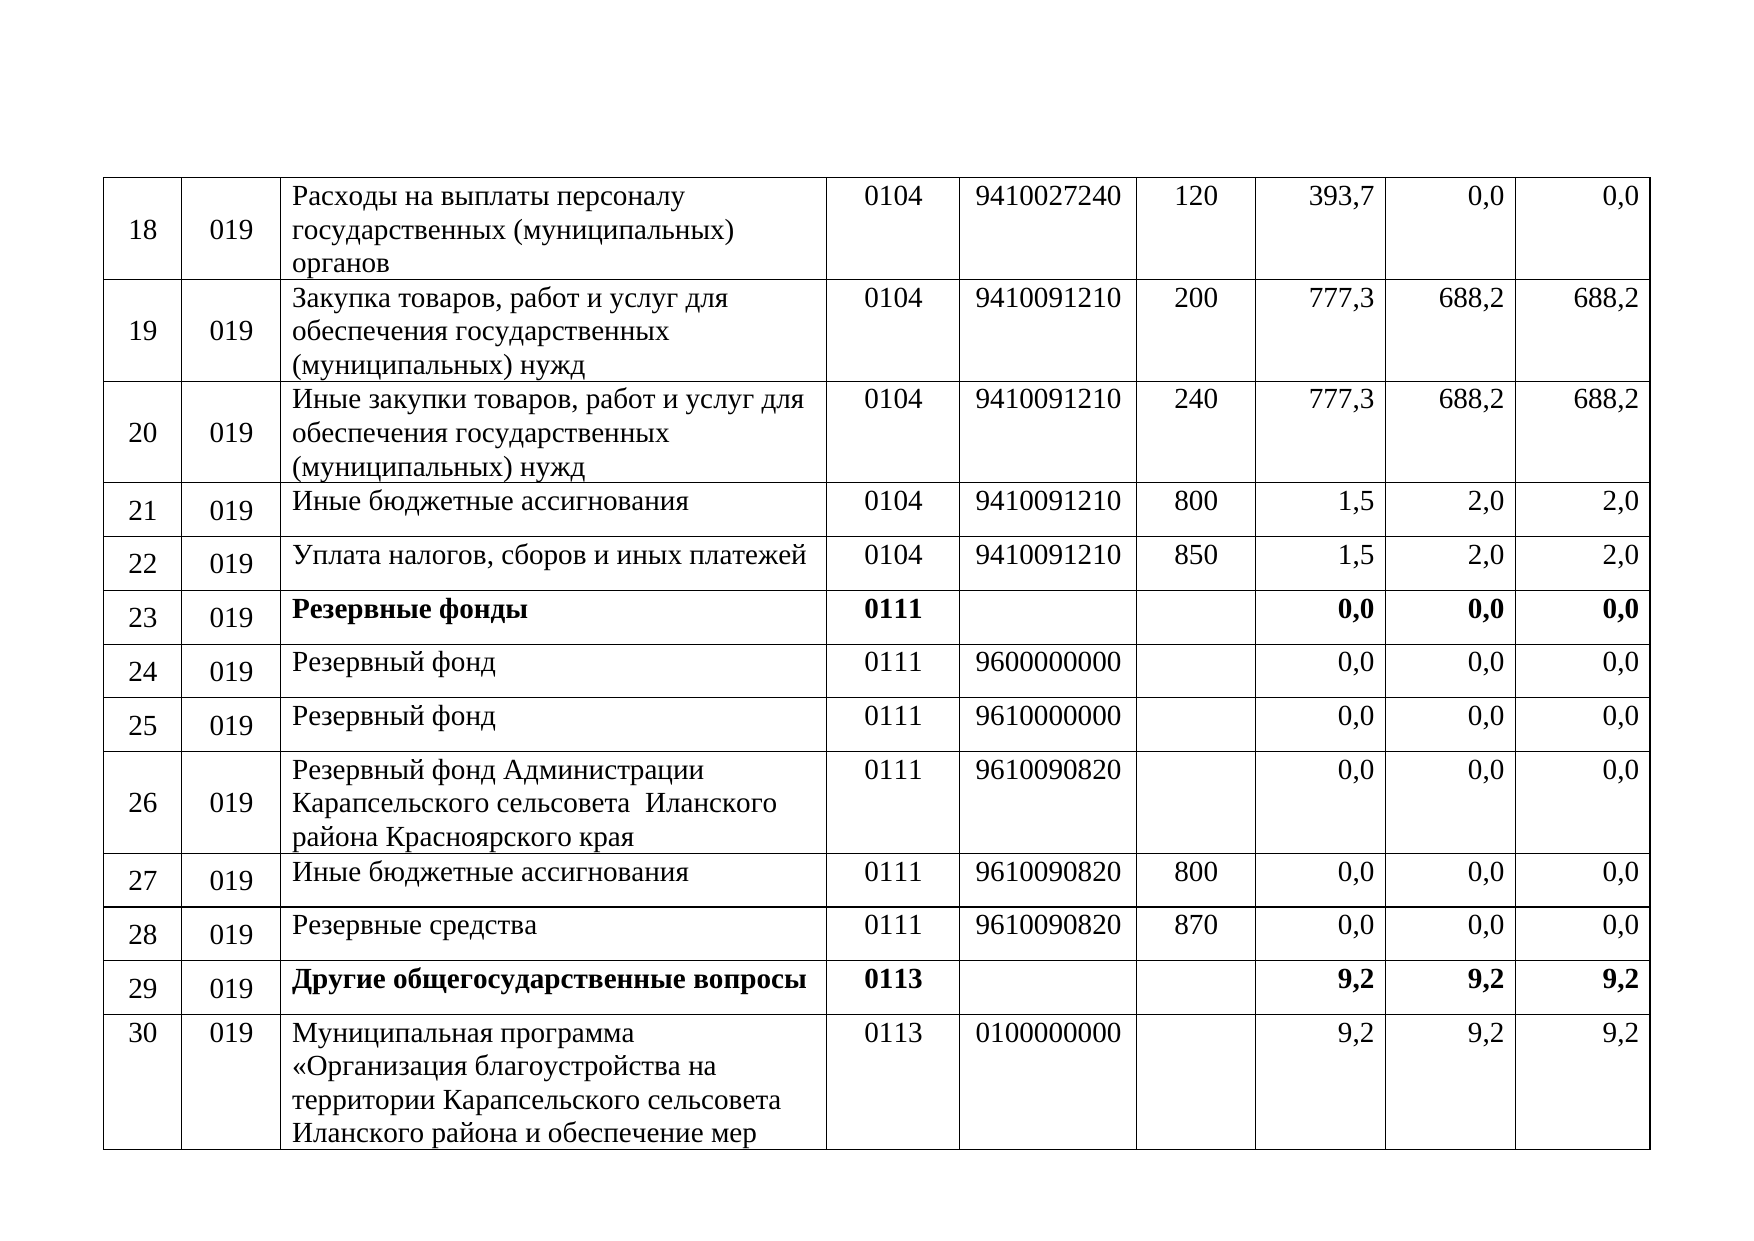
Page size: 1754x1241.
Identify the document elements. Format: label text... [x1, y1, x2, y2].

table_cell 019 [182, 645, 280, 697]
table_cell [1137, 961, 1255, 1014]
table_cell 9,2 [1386, 961, 1515, 1014]
table_cell 2,0 [1386, 537, 1515, 590]
table_cell 0,0 [1256, 908, 1385, 960]
table_cell 019 [182, 382, 280, 482]
table_cell 0100000000 [960, 1015, 1136, 1149]
table_cell 0,0 [1516, 752, 1649, 853]
table_cell 0104 [827, 382, 959, 482]
table_cell 0,0 [1386, 645, 1515, 697]
table_cell 9610000000 [960, 698, 1136, 751]
table_cell 1,5 [1256, 483, 1385, 536]
table_cell 9410091210 [960, 280, 1136, 381]
table_cell [960, 591, 1136, 643]
table_cell 22 [104, 537, 181, 590]
table_cell [1137, 645, 1255, 697]
table_cell 23 [104, 591, 181, 643]
table_cell 29 [104, 961, 181, 1014]
table_cell 0,0 [1256, 591, 1385, 643]
table_cell Резервный фонд [281, 698, 826, 751]
table_cell 20 [104, 382, 181, 482]
table_cell Резервный фонд Администрации Карапсельского сельсовета Иланского района Красноярского края [281, 752, 826, 853]
table_cell 0111 [827, 908, 959, 960]
table_cell 9610090820 [960, 908, 1136, 960]
table_cell 688,2 [1516, 280, 1649, 381]
table_cell Резервный фонд [281, 645, 826, 697]
table_cell 0,0 [1386, 908, 1515, 960]
table_cell Уплата налогов, сборов и иных платежей [281, 537, 826, 590]
table_cell 688,2 [1516, 382, 1649, 482]
table_cell 18 [104, 178, 181, 279]
table_cell Иные бюджетные ассигнования [281, 483, 826, 536]
table_cell 2,0 [1516, 537, 1649, 590]
table_cell 019 [182, 854, 280, 906]
table_cell 019 [182, 698, 280, 751]
table_cell 688,2 [1386, 382, 1515, 482]
table_cell 0104 [827, 483, 959, 536]
table_cell Иные бюджетные ассигнования [281, 854, 826, 906]
table_cell 120 [1137, 178, 1255, 279]
table_cell 9600000000 [960, 645, 1136, 697]
table_cell [1137, 591, 1255, 643]
table_cell 777,3 [1256, 280, 1385, 381]
table_cell 019 [182, 280, 280, 381]
table_cell 019 [182, 178, 280, 279]
table_cell 0,0 [1516, 698, 1649, 751]
table_cell 019 [182, 961, 280, 1014]
table_cell 850 [1137, 537, 1255, 590]
table_cell 393,7 [1256, 178, 1385, 279]
table_cell 2,0 [1386, 483, 1515, 536]
table_cell 0104 [827, 178, 959, 279]
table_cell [281, 1015, 826, 1149]
table_cell 9410091210 [960, 483, 1136, 536]
table_cell Резервные средства [281, 908, 826, 960]
table_cell 777,3 [1256, 382, 1385, 482]
table_cell 019 [182, 1015, 280, 1149]
table_cell 9,2 [1256, 1015, 1385, 1149]
table_cell 0104 [827, 537, 959, 590]
table_cell 30 [104, 1015, 181, 1149]
table_cell Резервные фонды [281, 591, 826, 643]
table_cell 0,0 [1516, 854, 1649, 906]
table_cell Закупка товаров, работ и услуг для обеспечения государственных (муниципальных) нужд [281, 280, 826, 381]
table_cell 0111 [827, 698, 959, 751]
table_cell 800 [1137, 854, 1255, 906]
table_cell 9,2 [1516, 961, 1649, 1014]
table_cell 0111 [827, 854, 959, 906]
table_cell 200 [1137, 280, 1255, 381]
table_cell 0,0 [1386, 854, 1515, 906]
table_cell 28 [104, 908, 181, 960]
table_cell 688,2 [1386, 280, 1515, 381]
table_cell 0,0 [1516, 178, 1649, 279]
table_cell 0111 [827, 645, 959, 697]
table_cell Расходы на выплаты персоналу государственных (муниципальных) органов [281, 178, 826, 279]
table_cell 019 [182, 908, 280, 960]
table_cell 019 [182, 752, 280, 853]
table_cell 0,0 [1256, 698, 1385, 751]
table_cell 21 [104, 483, 181, 536]
table_cell 019 [182, 483, 280, 536]
table_cell Другие общегосударственные вопросы [281, 961, 826, 1014]
table_cell 870 [1137, 908, 1255, 960]
table_cell 0104 [827, 280, 959, 381]
table_cell 9,2 [1256, 961, 1385, 1014]
table_cell 0111 [827, 752, 959, 853]
table_cell 0,0 [1386, 752, 1515, 853]
table_cell 0113 [827, 1015, 959, 1149]
table_cell 9610090820 [960, 854, 1136, 906]
table_cell 0,0 [1256, 854, 1385, 906]
table_cell 9410091210 [960, 382, 1136, 482]
table_cell 0111 [827, 591, 959, 643]
table_cell 9,2 [1516, 1015, 1649, 1149]
table_cell 0,0 [1256, 752, 1385, 853]
table_cell 9,2 [1386, 1015, 1515, 1149]
table_cell 0,0 [1256, 645, 1385, 697]
table_cell 9410091210 [960, 537, 1136, 590]
table_cell Иные закупки товаров, работ и услуг для обеспечения государственных (муниципальных) нужд [281, 382, 826, 482]
table_cell 0,0 [1516, 645, 1649, 697]
table_cell 0,0 [1516, 591, 1649, 643]
table_cell 0,0 [1516, 908, 1649, 960]
table_cell 0,0 [1386, 591, 1515, 643]
table_cell 2,0 [1516, 483, 1649, 536]
table_cell 25 [104, 698, 181, 751]
table_cell 26 [104, 752, 181, 853]
table_cell 0113 [827, 961, 959, 1014]
table_cell 1,5 [1256, 537, 1385, 590]
table_cell [960, 961, 1136, 1014]
table_cell 9610090820 [960, 752, 1136, 853]
table_cell 0,0 [1386, 698, 1515, 751]
table_cell [1137, 752, 1255, 853]
table_cell 24 [104, 645, 181, 697]
table_cell [1137, 698, 1255, 751]
table_cell 27 [104, 854, 181, 906]
table_cell 19 [104, 280, 181, 381]
table_cell 019 [182, 591, 280, 643]
table_cell [1137, 1015, 1255, 1149]
table_cell 800 [1137, 483, 1255, 536]
table_cell 9410027240 [960, 178, 1136, 279]
table_cell 019 [182, 537, 280, 590]
table_cell 0,0 [1386, 178, 1515, 279]
table_cell 240 [1137, 382, 1255, 482]
